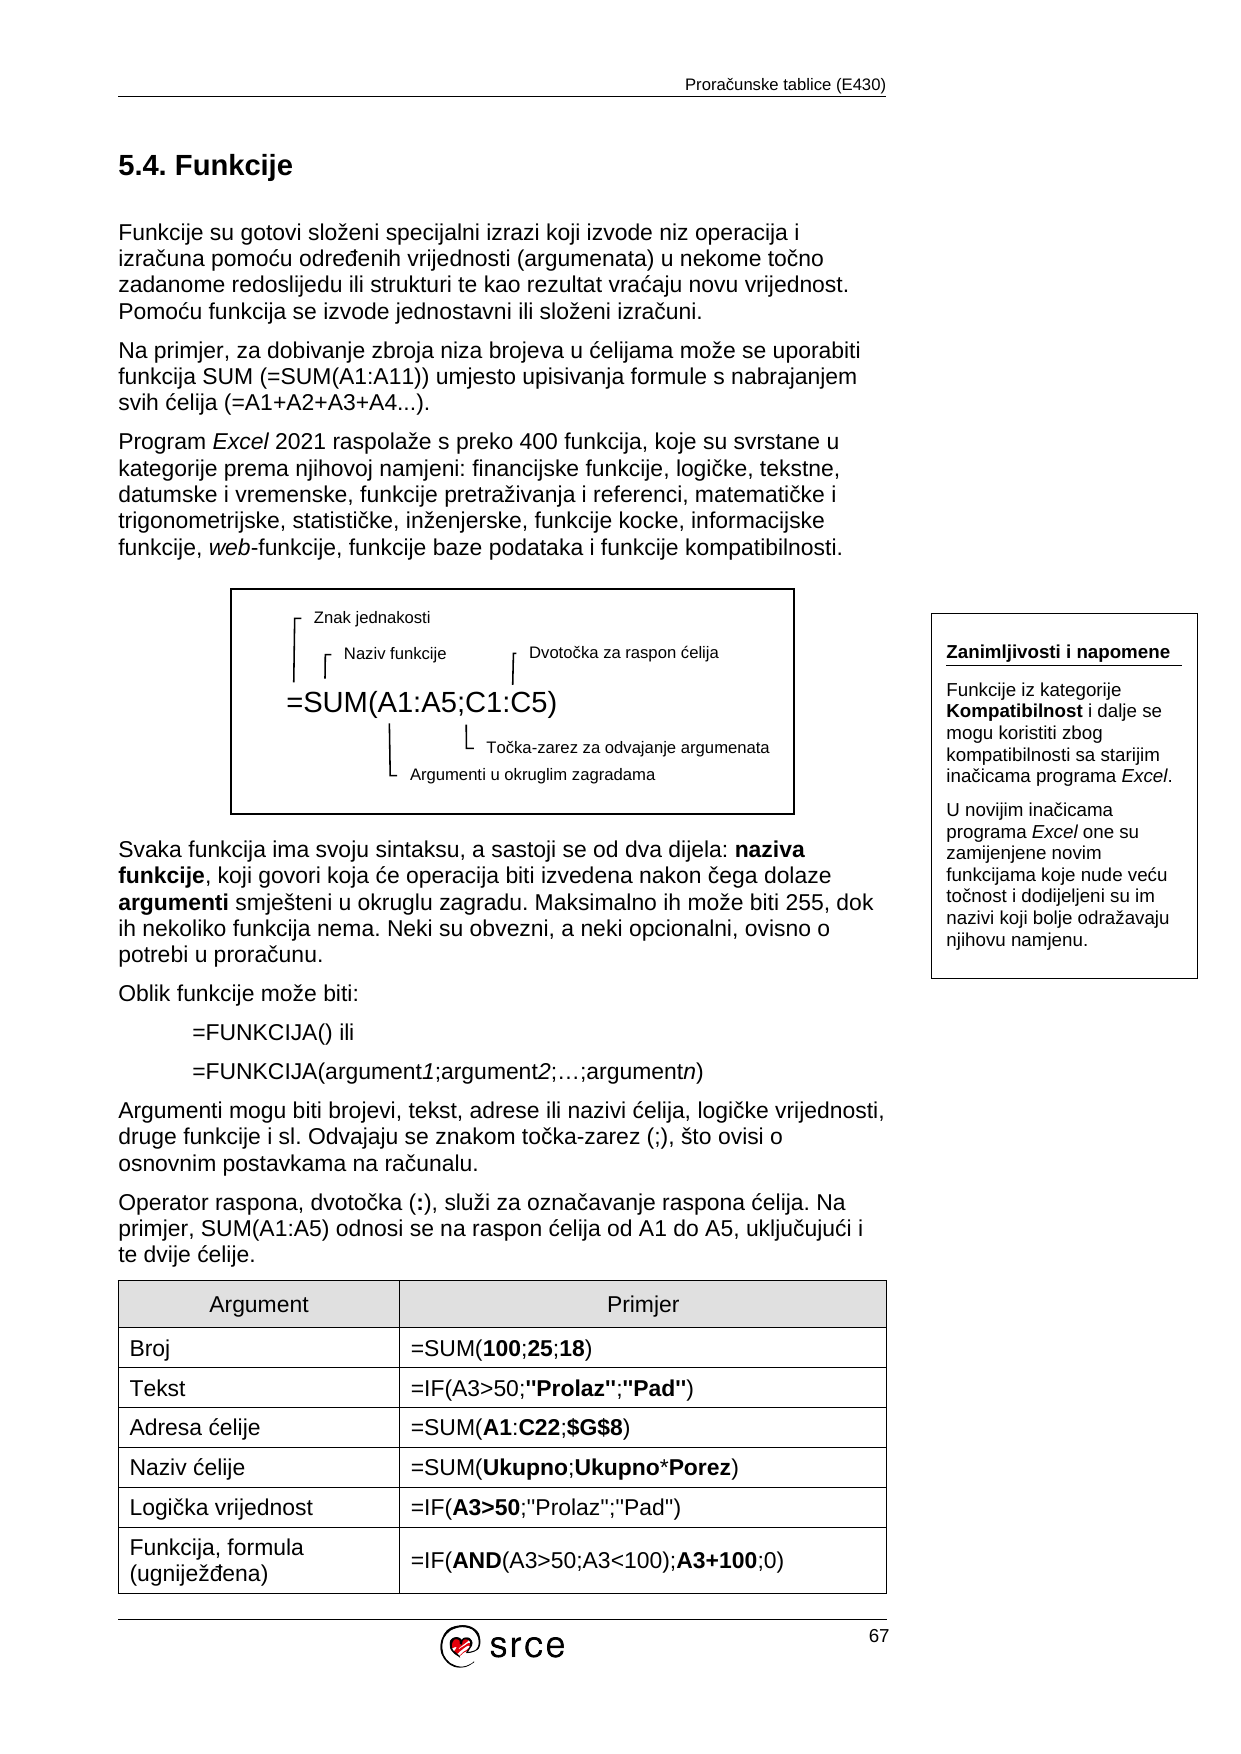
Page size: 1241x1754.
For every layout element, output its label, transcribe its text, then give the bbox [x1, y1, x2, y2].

table_header Primjer [400, 1281, 886, 1327]
table_cell =SUM(A1:C22;$G$8) [400, 1408, 886, 1447]
table_cell =SUM(Ukupno;Ukupno*Porez) [400, 1448, 886, 1487]
text Operator raspona, dvotočka (:), služi za označavanje raspona ćelija. Na primjer, SUM(A1:A5) odnosi se na raspon ćelija od A1 do A5, uključujući i te dvije ćelije. [118, 1188, 887, 1267]
table_cell Broj [119, 1328, 399, 1367]
text =FUNKCIJA(argument1;argument2;…;argumentn) [118, 1058, 887, 1084]
picture [440, 1625, 564, 1668]
table_cell Funkcija, formula (ugniježđena) [119, 1528, 399, 1593]
text Funkcije su gotovi složeni specijalni izrazi koji izvode niz operacija i izračuna pomoću određenih vrijednosti (argumenata) u nekome točno zadanome redoslijedu ili strukturi te kao rezultat vraćaju novu vrijednost. Pomoću funkcija se izvode jednostavni ili složeni izračuni. [118, 219, 887, 324]
text Program Excel 2021 raspolaže s preko 400 funkcija, koje su svrstane u kategorije prema njihovoj namjeni: financijske funkcije, logičke, tekstne, datumske i vremenske, funkcije pretraživanja i referenci, matematičke i trigonometrijske, statističke, inženjerske, funkcije kocke, informacijske funkcije, web-funkcije, funkcije baze podataka i funkcije kompatibilnosti. [118, 428, 887, 560]
table_cell =IF(A3>50;''Prolaz'';''Pad'') [400, 1368, 886, 1407]
text 5.4. Funkcije [118, 148, 887, 181]
text Oblik funkcije može biti: [118, 980, 887, 1007]
table_cell Adresa ćelije [119, 1408, 399, 1447]
text =FUNKCIJA() ili [118, 1019, 887, 1046]
text Argumenti mogu biti brojevi, tekst, adrese ili nazivi ćelija, logičke vrijednosti, druge funkcije i sl. Odvajaju se znakom točka-zarez (;), što ovisi o osnovnim postavkama na računalu. [118, 1097, 887, 1176]
table_cell =SUM(100;25;18) [400, 1328, 886, 1367]
table_cell Tekst [119, 1368, 399, 1407]
table_header Argument [119, 1281, 399, 1327]
text Svaka funkcija ima svoju sintaksu, a sastoji se od dva dijela: naziva funkcije, koji govori koja će operacija biti izvedena nakon čega dolaze argumenti smješteni u okruglu zagradu. Maksimalno ih može biti 255, dok ih nekoliko funkcija nema. Neki su obvezni, a neki opcionalni, ovisno o potrebi u proračunu. [118, 836, 887, 968]
text Na primjer, za dobivanje zbroja niza brojeva u ćelijama može se uporabiti funkcija SUM (=SUM(A1:A11)) umjesto upisivanja formule s nabrajanjem svih ćelija (=A1+A2+A3+A4...). [118, 337, 887, 416]
table_cell =IF(A3>50;''Prolaz'';''Pad'') [400, 1488, 886, 1527]
table_cell Logička vrijednost [119, 1488, 399, 1527]
table_cell =IF(AND(A3>50;A3<100);A3+100;0) [400, 1528, 886, 1593]
table_cell Naziv ćelije [119, 1448, 399, 1487]
